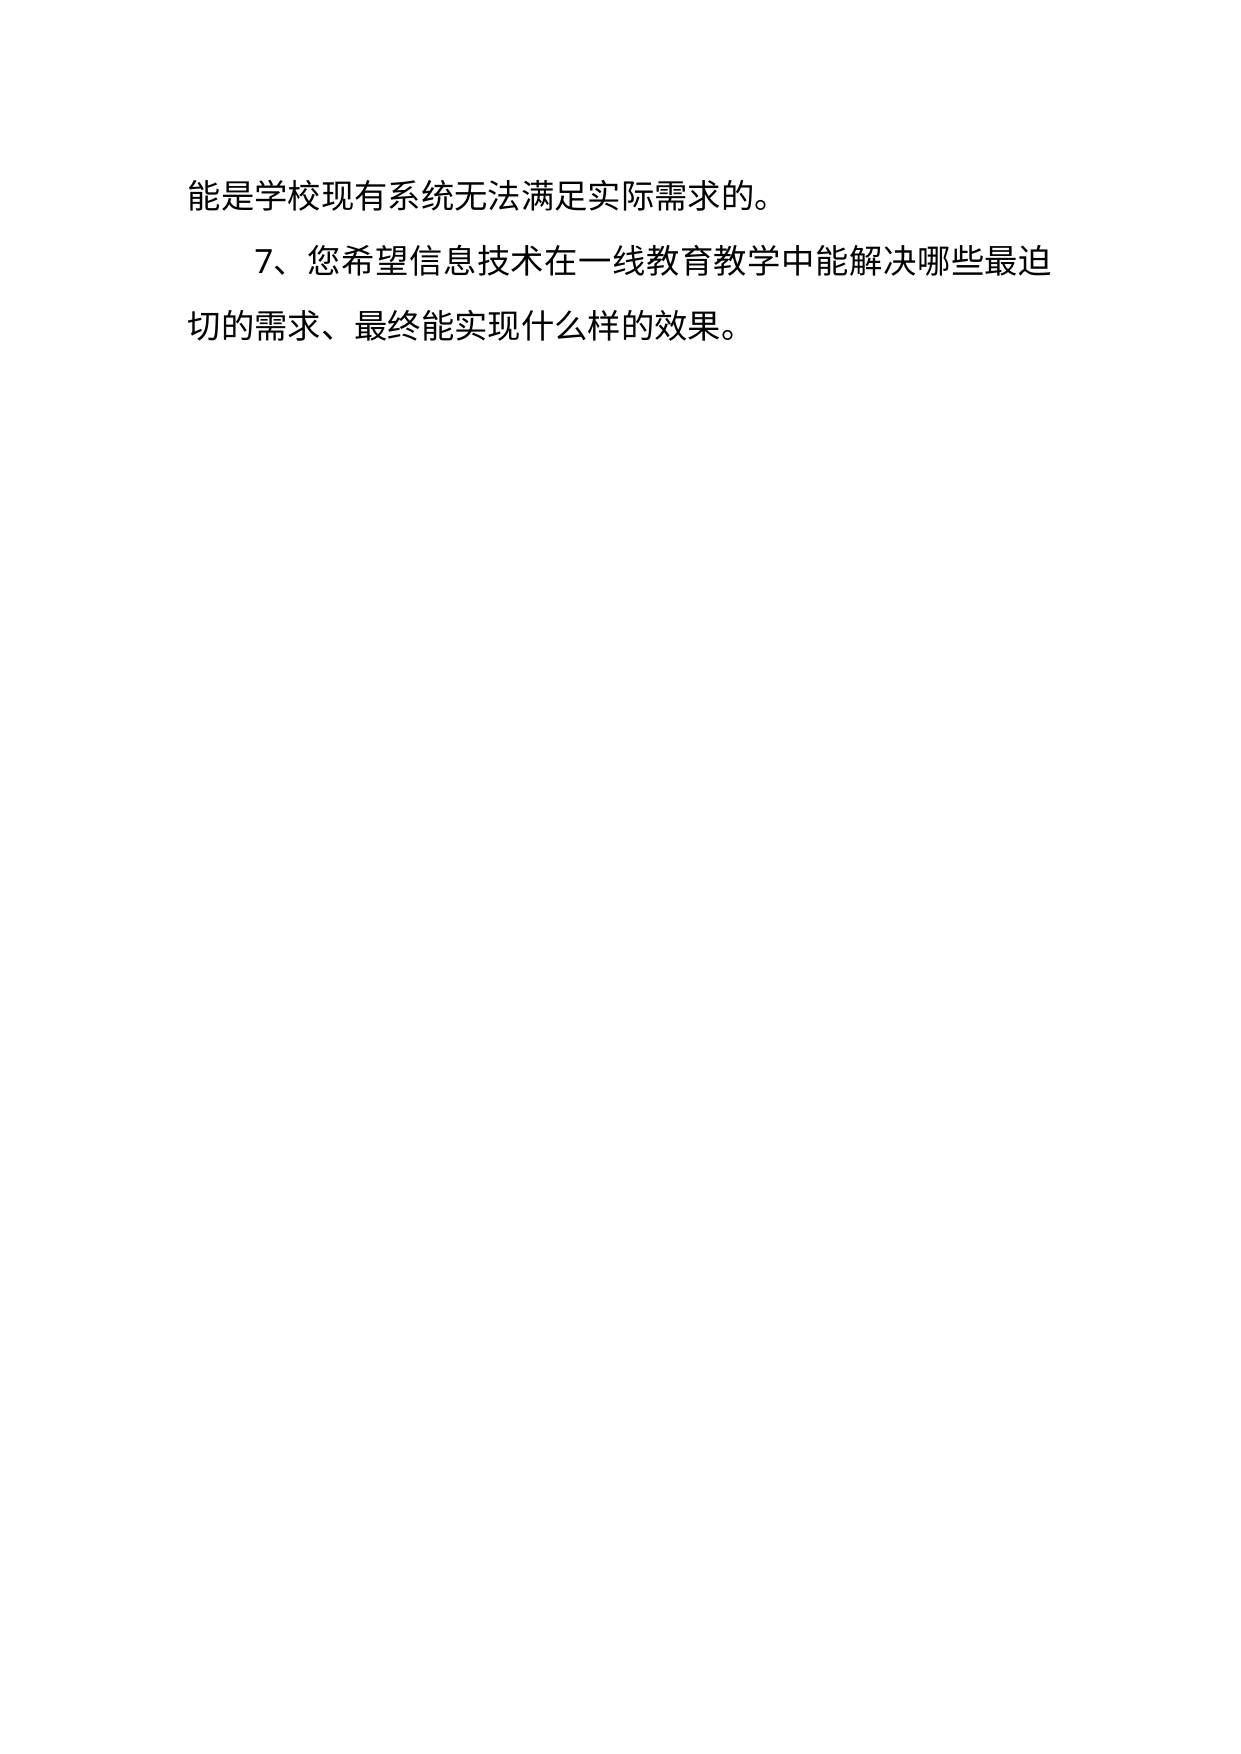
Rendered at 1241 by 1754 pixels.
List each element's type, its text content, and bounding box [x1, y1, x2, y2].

text 7、您希望信息技术在一线教育教学中能解决哪些最迫切的需求、最终能实现什么样的效果。 [187, 227, 1053, 357]
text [187, 162, 1053, 227]
